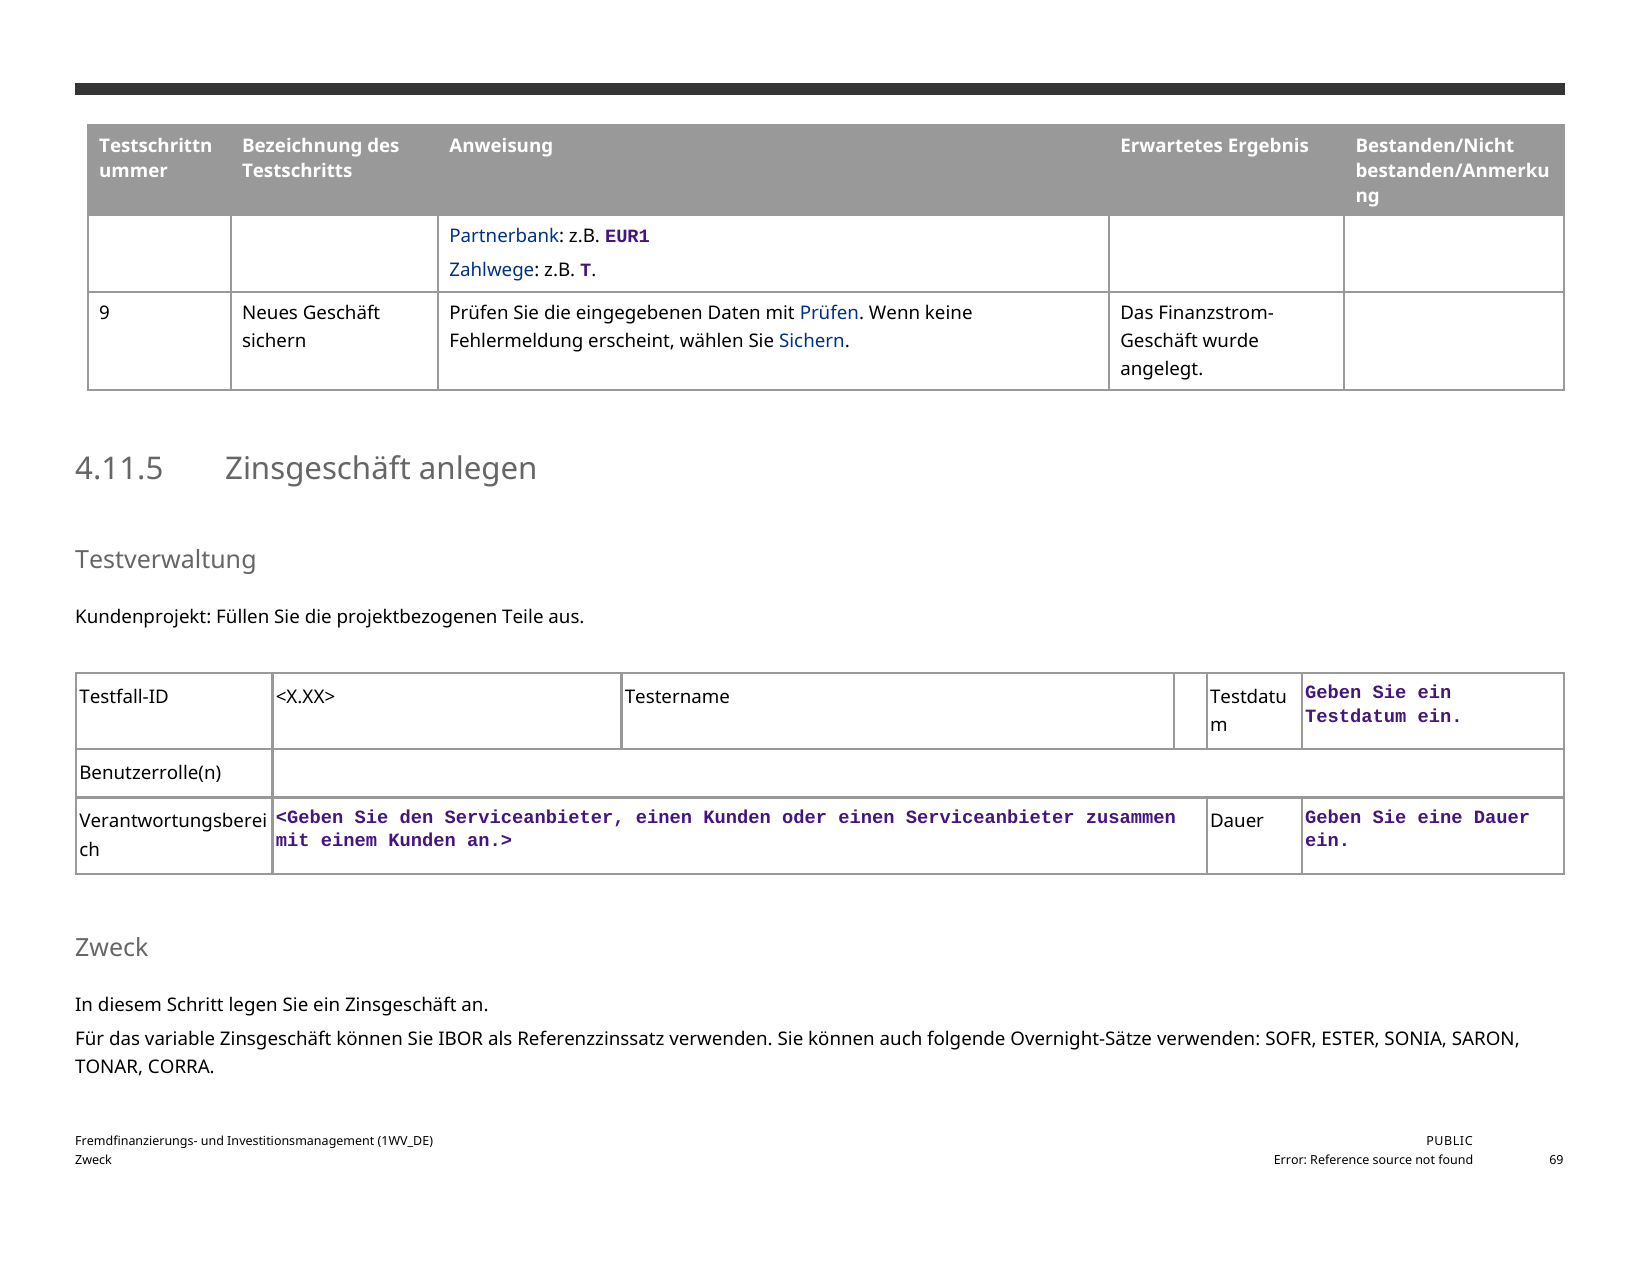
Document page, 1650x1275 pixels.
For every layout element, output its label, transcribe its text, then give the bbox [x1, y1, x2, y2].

table_cell Das Finanzstrom-Geschäft wurde angelegt. [1110, 293, 1343, 389]
table_header Geben Sie ein Testdatum ein. [1303, 674, 1563, 748]
text In diesem Schritt legen Sie ein Zinsgeschäft an. [75, 991, 1565, 1017]
table_header Bestanden/Nicht bestanden/Anmerkung [1345, 126, 1563, 214]
table_cell [1345, 216, 1563, 291]
table_cell 9 [89, 293, 230, 389]
table_cell [274, 750, 1563, 796]
table_header Erwartetes Ergebnis [1110, 126, 1343, 214]
table_cell Prüfen Sie die eingegebenen Daten mit Prüfen. Wenn keine Fehlermeldung erscheint, wählen Sie Sichern. [439, 293, 1108, 389]
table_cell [439, 216, 1108, 291]
table_cell Benutzerrolle(n) [77, 750, 271, 796]
subtitle Zinsgeschäft anlegen [75, 449, 1565, 487]
text Für das variable Zinsgeschäft können Sie IBOR als Referenzzinssatz verwenden. Sie können auch folgende Overnight-Sätze verwenden: SOFR, ESTER, SONIA, SARON, TONAR, CORRA. [75, 1026, 1565, 1079]
table_header Anweisung [439, 126, 1108, 214]
table_header [1175, 674, 1206, 748]
title Zweck [75, 933, 1565, 962]
table_cell Neues Geschäft sichern [232, 293, 437, 389]
table_header Testfall-ID [77, 674, 271, 748]
table_cell Verantwortungsbereich [77, 799, 271, 873]
table_cell Geben Sie eine Dauer ein. [1303, 799, 1563, 873]
table_header Testschrittnummer [89, 126, 230, 214]
table_cell <Geben Sie den Serviceanbieter, einen Kunden oder einen Serviceanbieter zusammen mit einem Kunden an.> [274, 799, 1206, 873]
text Kundenprojekt: Füllen Sie die projektbezogenen Teile aus. [75, 603, 1565, 629]
table_header <X.XX> [274, 674, 620, 748]
table_header Bezeichnung des Testschritts [232, 126, 437, 214]
table_cell Dauer [1208, 799, 1301, 873]
table_cell [1345, 293, 1563, 389]
table_header Testdatum [1208, 674, 1301, 748]
table_header Testername [623, 674, 1173, 748]
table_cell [232, 216, 437, 291]
table_cell [1110, 216, 1343, 291]
title Testverwaltung [75, 545, 1565, 574]
table_cell 8 [89, 216, 230, 291]
